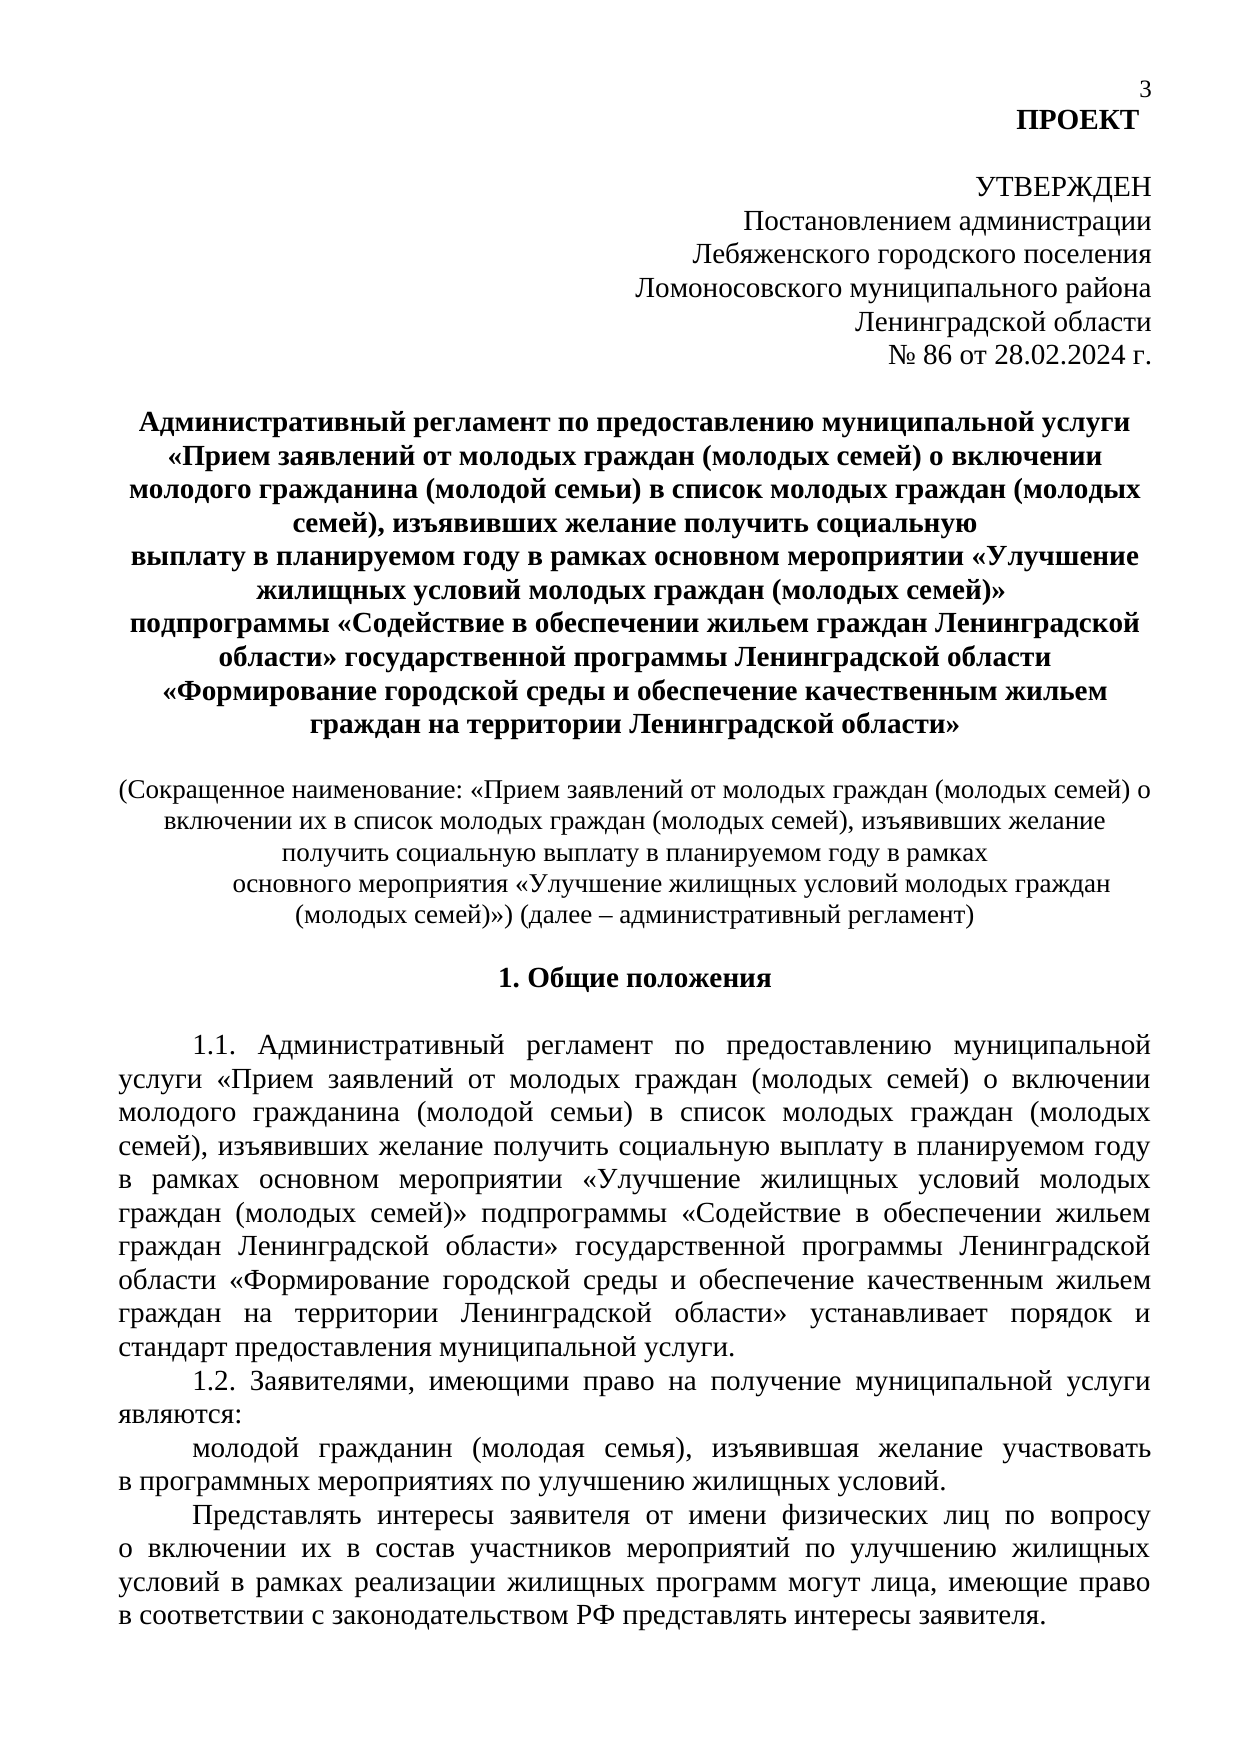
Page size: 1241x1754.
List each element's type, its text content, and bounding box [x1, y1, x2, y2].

text 1. Общие положения [118, 960, 1152, 994]
text ПРОЕКТ [118, 102, 1152, 136]
text Лебяженского городского поселения [118, 237, 1152, 270]
text основного мероприятия «Улучшение жилищных условий молодых граждан (молодых семей)») (далее – административный регламент) [118, 867, 1152, 929]
text Административный регламент по предоставлению муниципальной услуги «Прием заявлений от молодых граждан (молодых семей) о включении молодого гражданина (молодой семьи) в список молодых граждан (молодых семей), изъявивших желание получить социальную выплату в планируемом году в рамках основном мероприятии «Улучшение жилищных условий молодых граждан (молодых семей)» подпрограммы «Содействие в обеспечении жильем граждан Ленинградской области» государственной программы Ленинградской области «Формирование городской среды и обеспечение качественным жильем граждан на территории Ленинградской области» [118, 404, 1152, 740]
text Ленинградской области [118, 304, 1152, 337]
title 1.2. Заявителями, имеющими право на получение муниципальной услуги являются: [118, 1363, 1152, 1430]
text 1.1. Административный регламент по предоставлению муниципальной услуги «Прием заявлений от молодых граждан (молодых семей) о включении молодого гражданина (молодой семьи) в список молодых граждан (молодых семей), изъявивших желание получить социальную выплату в планируемом году в рамках основном мероприятии «Улучшение жилищных условий молодых граждан (молодых семей)» подпрограммы «Содействие в обеспечении жильем граждан Ленинградской области» государственной программы Ленинградской области «Формирование городской среды и обеспечение качественным жильем граждан на территории Ленинградской области» устанавливает порядок и стандарт предоставления муниципальной услуги. [118, 1027, 1152, 1363]
text (Сокращенное наименование: «Прием заявлений от молодых граждан (молодых семей) о включении их в список молодых граждан (молодых семей), изъявивших желание получить социальную выплату в планируемом году в рамках [118, 773, 1152, 867]
title молодой гражданин (молодая семья), изъявившая желание участвовать в программных мероприятиях по улучшению жилищных условий. [118, 1430, 1152, 1497]
text Постановлением администрации [118, 203, 1152, 237]
text Ломоносовского муниципального района [118, 270, 1152, 304]
text УТВЕРЖДЕН [118, 169, 1152, 203]
text Представлять интересы заявителя от имени физических лиц по вопросу о включении их в состав участников мероприятий по улучшению жилищных условий в рамках реализации жилищных программ могут лица, имеющие право в соответствии с законодательством РФ представлять интересы заявителя. [118, 1497, 1152, 1631]
title № 86 от 28.02.2024 г. [118, 337, 1152, 371]
